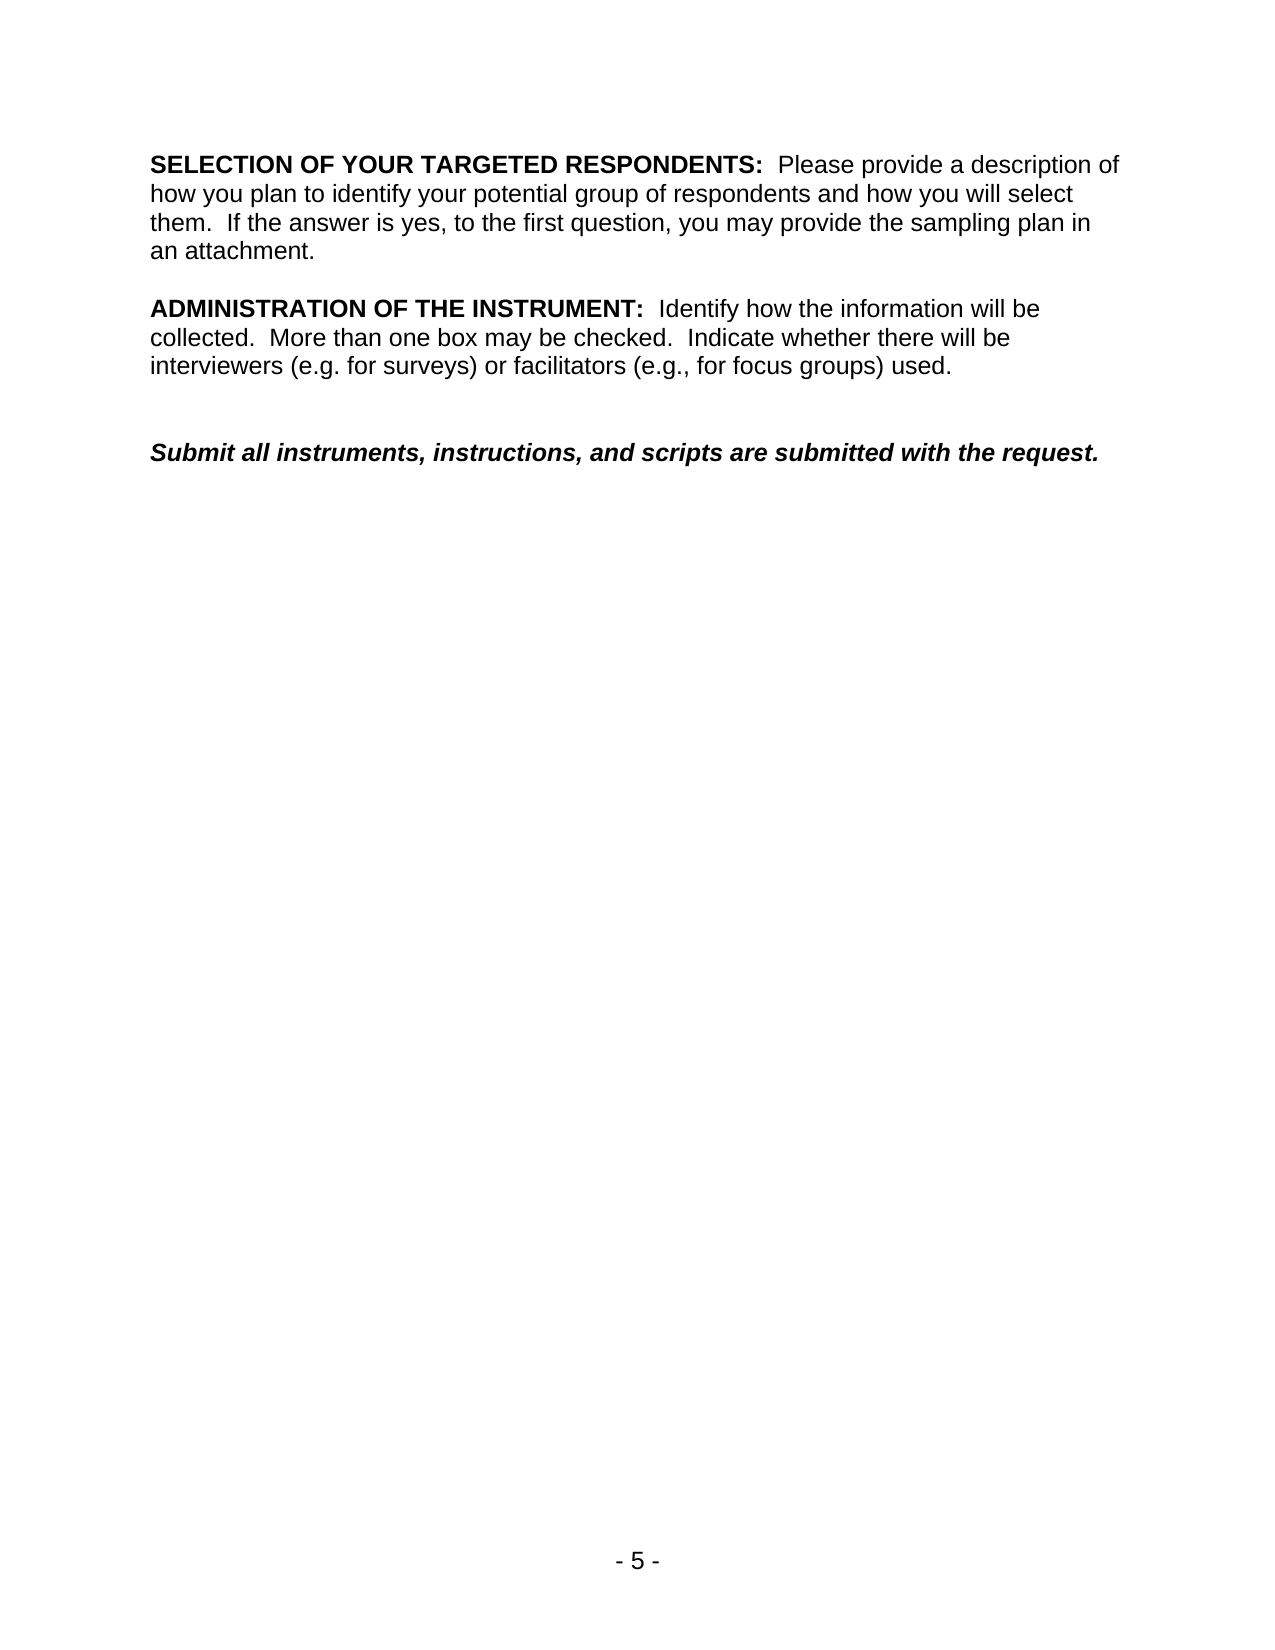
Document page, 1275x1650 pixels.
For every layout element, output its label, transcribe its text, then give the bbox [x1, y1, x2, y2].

text Administration of the Instrument: Identify how the information will be collected. More than one box may be checked. Indicate whether there will be interviewers (e.g. for surveys) or facilitators (e.g., for focus groups) used. [150, 294, 1125, 380]
text Selection of your targeted respondents: Please provide a description of how you plan to identify your potential group of respondents and how you will select them. If the answer is yes, to the first question, you may provide the sampling plan in an attachment. [150, 150, 1125, 265]
text Submit all instruments, instructions, and scripts are submitted with the request. [150, 437, 1125, 466]
